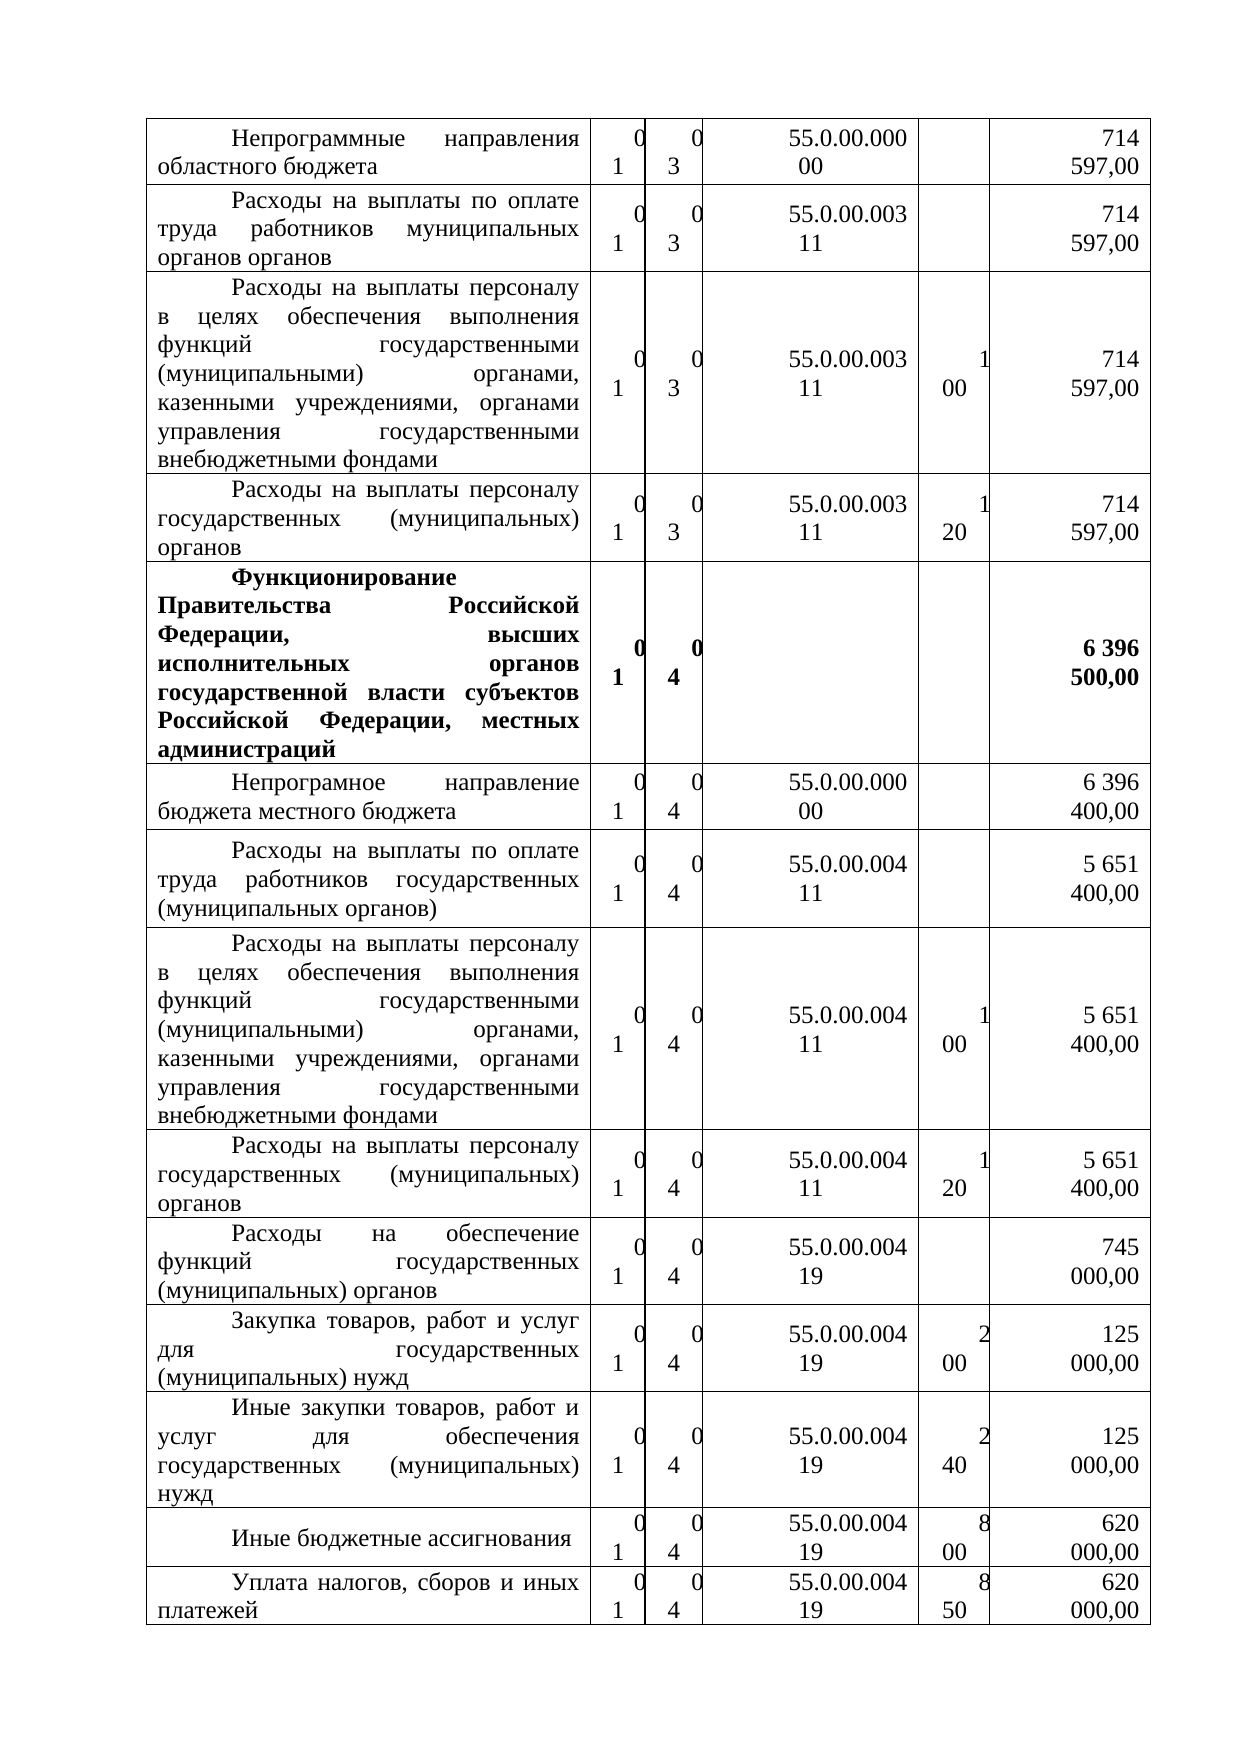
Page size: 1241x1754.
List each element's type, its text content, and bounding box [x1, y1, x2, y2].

table_cell 01 [591, 1305, 644, 1391]
table_cell 01 [591, 562, 644, 763]
table_cell 100 [919, 928, 989, 1129]
table_cell 04 [646, 1130, 702, 1217]
table_cell 04 [646, 1392, 702, 1507]
table_cell [919, 119, 989, 184]
table_cell 55.0.00.00411 [703, 830, 918, 927]
table_cell [919, 562, 989, 763]
table_cell 01 [591, 928, 644, 1129]
table_cell 55.0.00.00419 [703, 1218, 918, 1304]
table_cell 5 651 400,00 [990, 1130, 1150, 1217]
table_cell 01 [591, 272, 644, 473]
table_cell Непрограммные направления областного бюджета [147, 119, 590, 184]
table_cell 01 [591, 474, 644, 561]
table_cell 55.0.00.00000 [703, 119, 918, 184]
table_cell 55.0.00.00419 [703, 1567, 918, 1624]
table_cell 55.0.00.00311 [703, 185, 918, 271]
table_cell 03 [646, 185, 702, 271]
table_cell 55.0.00.00311 [703, 272, 918, 473]
table_cell 55.0.00.00411 [703, 1130, 918, 1217]
table_cell Расходы на обеспечение функций государственных (муниципальных) органов [147, 1218, 590, 1304]
table_cell 125 000,00 [990, 1392, 1150, 1507]
table_cell 714 597,00 [990, 119, 1150, 184]
table_cell 01 [591, 1218, 644, 1304]
table_cell 01 [591, 119, 644, 184]
table_cell 04 [646, 830, 702, 927]
table_cell [919, 185, 989, 271]
table_cell 55.0.00.00000 [703, 764, 918, 828]
table_cell 01 [591, 1392, 644, 1507]
table_cell 120 [919, 1130, 989, 1217]
table_cell Расходы на выплаты по оплате труда работников муниципальных органов органов [147, 185, 590, 271]
table_cell Уплата налогов, сборов и иных платежей [147, 1567, 590, 1624]
table_cell 55.0.00.00419 [703, 1392, 918, 1507]
table_cell [703, 562, 918, 763]
table_cell 01 [591, 1567, 644, 1624]
table_cell 240 [919, 1392, 989, 1507]
table_cell 01 [591, 830, 644, 927]
table_cell 125 000,00 [990, 1305, 1150, 1391]
table_cell 714 597,00 [990, 474, 1150, 561]
table_cell Расходы на выплаты по оплате труда работников государственных (муниципальных органов) [147, 830, 590, 927]
table_cell 6 396 500,00 [990, 562, 1150, 763]
table_cell 01 [591, 764, 644, 828]
table_cell 04 [646, 1567, 702, 1624]
table_cell 04 [646, 562, 702, 763]
table_cell 5 651 400,00 [990, 830, 1150, 927]
table_cell 714 597,00 [990, 185, 1150, 271]
table_cell 55.0.00.00311 [703, 474, 918, 561]
table_cell Иные закупки товаров, работ и услуг для обеспечения государственных (муниципальных) нужд [147, 1392, 590, 1507]
table_cell 120 [919, 474, 989, 561]
table_cell 55.0.00.00419 [703, 1508, 918, 1566]
table_cell 5 651 400,00 [990, 928, 1150, 1129]
table_cell 01 [591, 185, 644, 271]
table_cell 01 [591, 1130, 644, 1217]
table_cell Непрограмное направление бюджета местного бюджета [147, 764, 590, 828]
table_cell 01 [591, 1508, 644, 1566]
table_cell 800 [919, 1508, 989, 1566]
table_cell 04 [646, 1305, 702, 1391]
table_cell [919, 830, 989, 927]
table_cell Закупка товаров, работ и услуг для государственных (муниципальных) нужд [147, 1305, 590, 1391]
table_cell 55.0.00.00419 [703, 1305, 918, 1391]
table_cell 04 [646, 1508, 702, 1566]
table_cell Иные бюджетные ассигнования [147, 1508, 590, 1566]
table_cell Расходы на выплаты персоналу государственных (муниципальных) органов [147, 1130, 590, 1217]
table_cell 6 396 400,00 [990, 764, 1150, 828]
table_cell 03 [646, 474, 702, 561]
table_cell 04 [646, 764, 702, 828]
table_cell 100 [919, 272, 989, 473]
table_cell 200 [919, 1305, 989, 1391]
table_cell 03 [646, 119, 702, 184]
table_cell [919, 1218, 989, 1304]
table_cell 620 000,00 [990, 1508, 1150, 1566]
table_cell Расходы на выплаты персоналу государственных (муниципальных) органов [147, 474, 590, 561]
table_cell 620 000,00 [990, 1567, 1150, 1624]
table_cell 745 000,00 [990, 1218, 1150, 1304]
table_cell Функционирование Правительства Российской Федерации, высших исполнительных органов государственной власти субъектов Российской Федерации, местных администраций [147, 562, 590, 763]
table_cell 850 [919, 1567, 989, 1624]
table_cell 04 [646, 928, 702, 1129]
table_cell 04 [646, 1218, 702, 1304]
table_cell 03 [646, 272, 702, 473]
table_cell 55.0.00.00411 [703, 928, 918, 1129]
table_cell [919, 764, 989, 828]
table_cell 714 597,00 [990, 272, 1150, 473]
